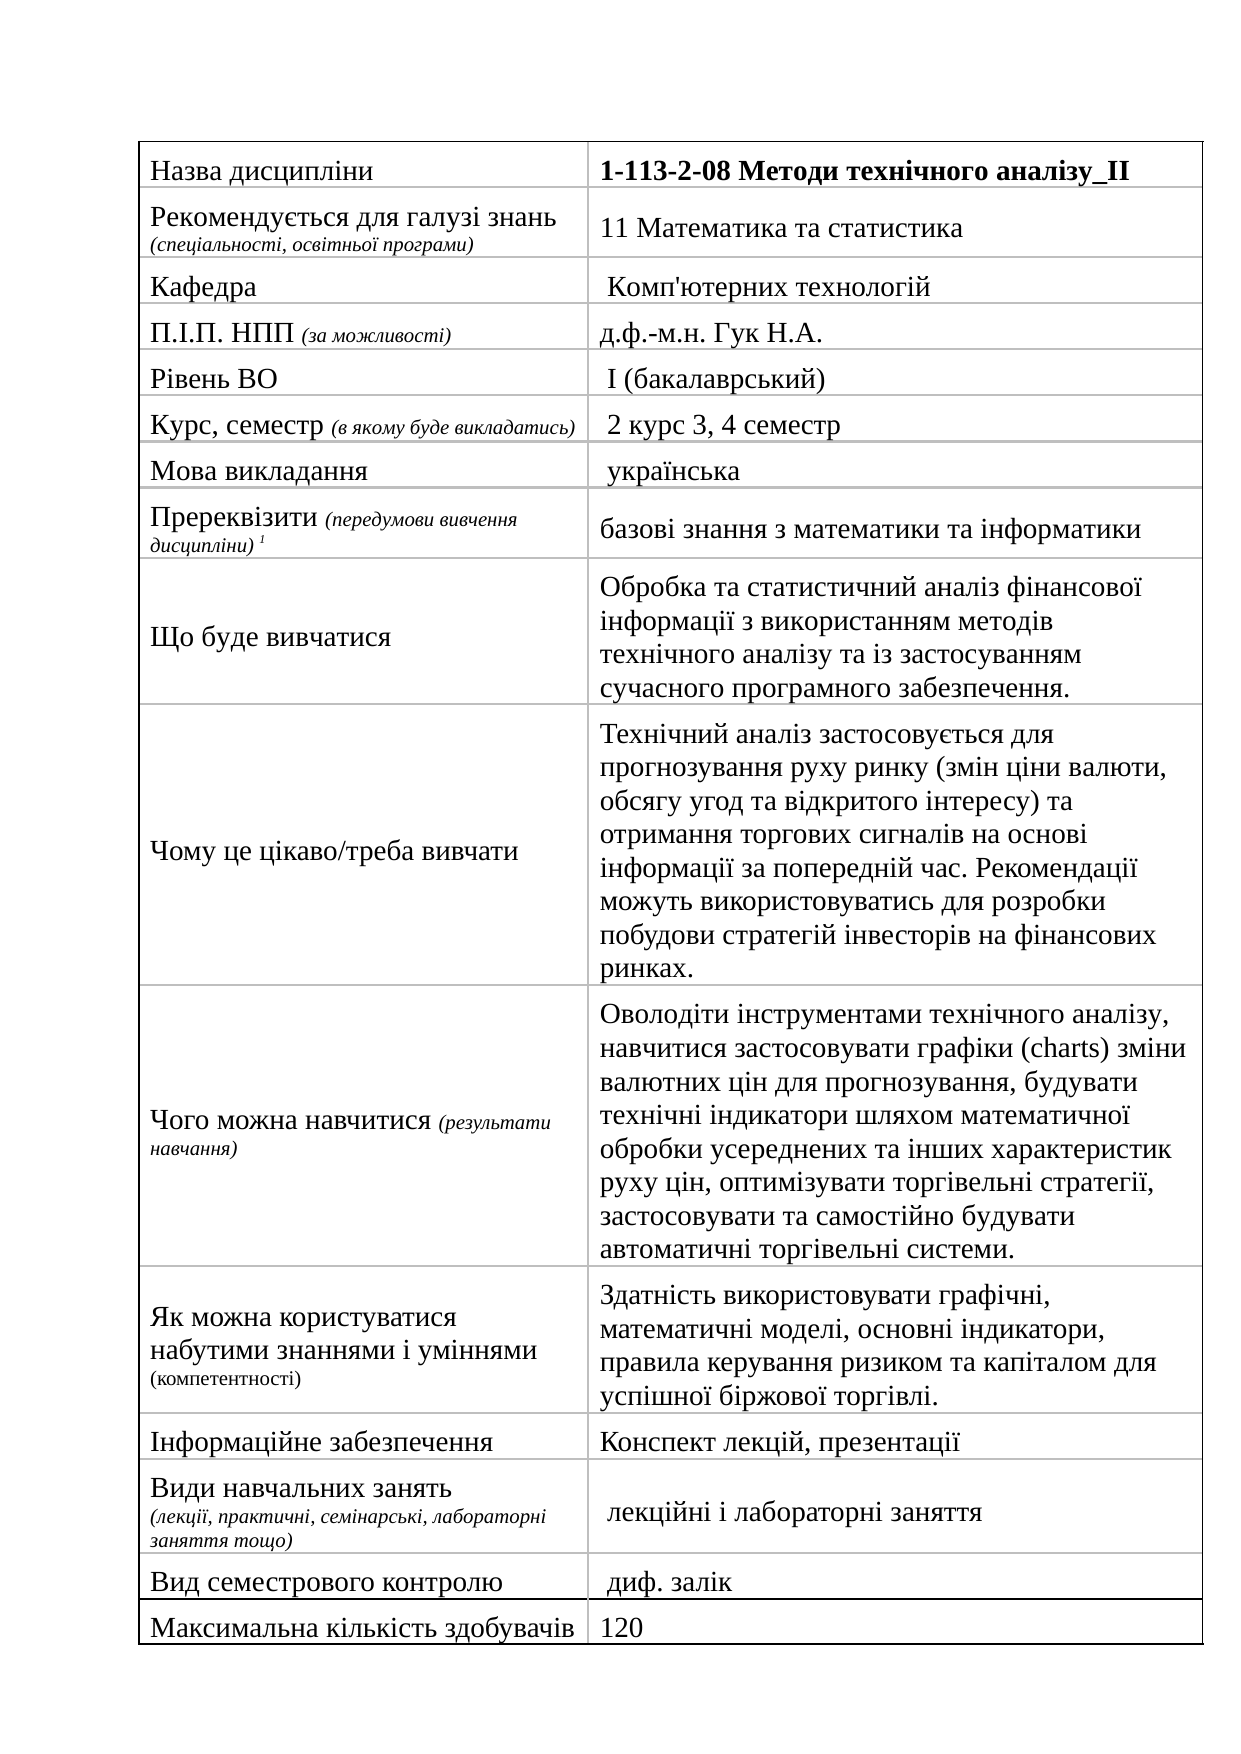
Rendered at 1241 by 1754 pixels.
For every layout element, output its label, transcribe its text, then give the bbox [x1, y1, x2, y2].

table_cell Вид семестрового контролю [140, 1554, 587, 1598]
table_cell Види навчальних занять (лекції, практичні, семінарські, лабораторні заняття тощо) [140, 1460, 587, 1552]
table_cell Курс, семестр (в якому буде викладатись) [140, 396, 587, 440]
table_cell Чому це цікаво/треба вивчати [140, 705, 587, 984]
table_cell П.І.П. НПП (за можливості) [140, 304, 587, 348]
table_cell Комп'ютерних технологій [589, 258, 1202, 302]
table_cell Здатність використовувати графічні, математичні моделі, основні індикатори, правила керування ризиком та капіталом для успішної біржової торгівлі. [589, 1267, 1202, 1412]
table_cell Інформаційне забезпечення [140, 1414, 587, 1458]
table_cell диф. залік [589, 1554, 1202, 1598]
table_cell д.ф.-м.н. Гук Н.А. [589, 304, 1202, 348]
table_cell лекційні і лабораторні заняття [589, 1460, 1202, 1552]
table_header Назва дисципліни [140, 142, 587, 186]
table_cell Конспект лекцій, презентації [589, 1414, 1202, 1458]
table_cell українська [589, 443, 1202, 486]
table_cell Чого можна навчитися (результати навчання) [140, 986, 587, 1265]
table_cell І (бакалаврський) [589, 350, 1202, 394]
table_cell Максимальна кількість здобувачів [140, 1600, 587, 1643]
table_cell Рекомендується для галузі знань (спеціальності, освітньої програми) [140, 188, 587, 256]
table_cell Мова викладання [140, 443, 587, 486]
table_cell Пререквізити (передумови вивчення дисципліни) 1 [140, 489, 587, 557]
table_cell Кафедра [140, 258, 587, 302]
table_header 1-113-2-08 Методи технічного аналізу_ІІ [589, 142, 1202, 186]
table_cell Рівень ВО [140, 350, 587, 394]
table_cell 11 Математика та статистика [589, 188, 1202, 256]
table_cell Обробка та статистичний аналіз фінансової інформації з використанням методів технічного аналізу та із застосуванням сучасного програмного забезпечення. [589, 559, 1202, 703]
table_cell Що буде вивчатися [140, 559, 587, 703]
table_cell Як можна користуватися набутими знаннями і уміннями (компетентності) [140, 1267, 587, 1412]
table_cell 2 курс 3, 4 семестр [589, 396, 1202, 440]
table_cell Технічний аналіз застосовується для прогнозування руху ринку (змін ціни валюти, обсягу угод та відкритого інтересу) та отримання торгових сигналів на основі інформації за попередній час. Рекомендації можуть використовуватись для розробки побудови стратегій інвесторів на фінансових ринках. [589, 705, 1202, 984]
table_cell Оволодіти інструментами технічного аналізу, навчитися застосовувати графіки (charts) зміни валютних цін для прогнозування, будувати технічні індикатори шляхом математичної обробки усереднених та інших характеристик руху цін, оптимізувати торгівельні стратегії, застосовувати та самостійно будувати автоматичні торгівельні системи. [589, 986, 1202, 1265]
table_cell базові знання з математики та інформатики [589, 489, 1202, 557]
table_cell 120 [589, 1600, 1202, 1643]
